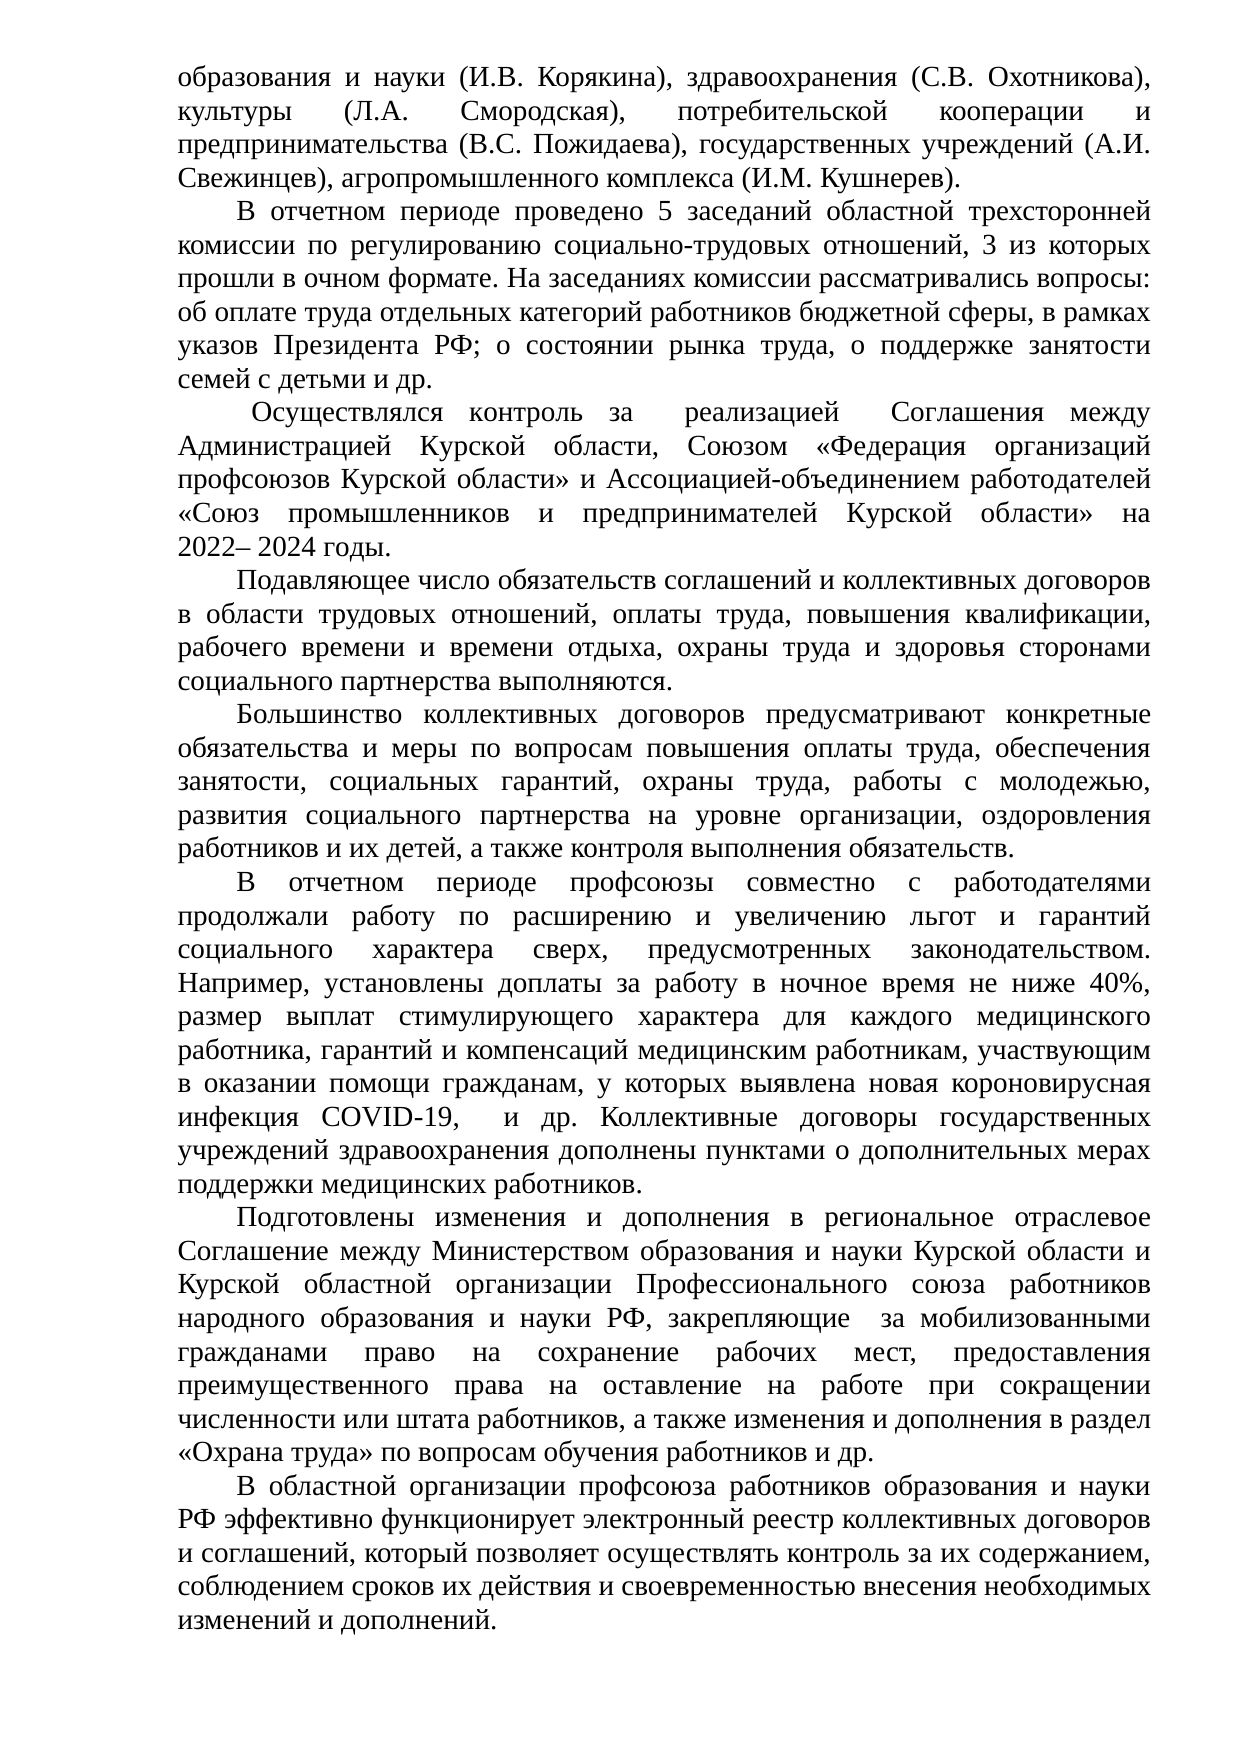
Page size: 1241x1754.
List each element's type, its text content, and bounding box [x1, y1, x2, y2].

text В отчетном периоде проведено 5 заседаний областной трехсторонней комиссии по регулированию социально-трудовых отношений, 3 из которых прошли в очном формате. На заседаниях комиссии рассматривались вопросы: об оплате труда отдельных категорий работников бюджетной сферы, в рамках указов Президента РФ; о состоянии рынка труда, о поддержке занятости семей с детьми и др. [177, 193, 1152, 394]
text Подготовлены изменения и дополнения в региональное отраслевое Соглашение между Министерством образования и науки Курской области и Курской областной организации Профессионального союза работников народного образования и науки РФ, закрепляющие за мобилизованными гражданами право на сохранение рабочих мест, предоставления преимущественного права на оставление на работе при сокращении численности или штата работников, а также изменения и дополнения в раздел «Охрана труда» по вопросам обучения работников и др. [177, 1199, 1152, 1468]
text Осуществлялся контроль за реализацией Соглашения между Администрацией Курской области, Союзом «Федерация организаций профсоюзов Курской области» и Ассоциацией-объединением работодателей «Союз промышленников и предпринимателей Курской области» на 2022– 2024 годы. [177, 394, 1152, 562]
text В отчетном периоде профсоюзы совместно с работодателями продолжали работу по расширению и увеличению льгот и гарантий социального характера сверх, предусмотренных законодательством. Например, установлены доплаты за работу в ночное время не ниже 40%, размер выплат стимулирующего характера для каждого медицинского работника, гарантий и компенсаций медицинским работникам, участвующим в оказании помощи гражданам, у которых выявлена новая короновирусная инфекция COVID-19, и др. Коллективные договоры государственных учреждений здравоохранения дополнены пунктами о дополнительных мерах поддержки медицинских работников. [177, 864, 1152, 1199]
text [177, 59, 1152, 193]
text В областной организации профсоюза работников образования и науки РФ эффективно функционирует электронный реестр коллективных договоров и соглашений, который позволяет осуществлять контроль за их содержанием, соблюдением сроков их действия и своевременностью внесения необходимых изменений и дополнений. [177, 1468, 1152, 1636]
text Большинство коллективных договоров предусматривают конкретные обязательства и меры по вопросам повышения оплаты труда, обеспечения занятости, социальных гарантий, охраны труда, работы с молодежью, развития социального партнерства на уровне организации, оздоровления работников и их детей, а также контроля выполнения обязательств. [177, 696, 1152, 864]
text Подавляющее число обязательств соглашений и коллективных договоров в области трудовых отношений, оплаты труда, повышения квалификации, рабочего времени и времени отдыха, охраны труда и здоровья сторонами социального партнерства выполняются. [177, 562, 1152, 696]
